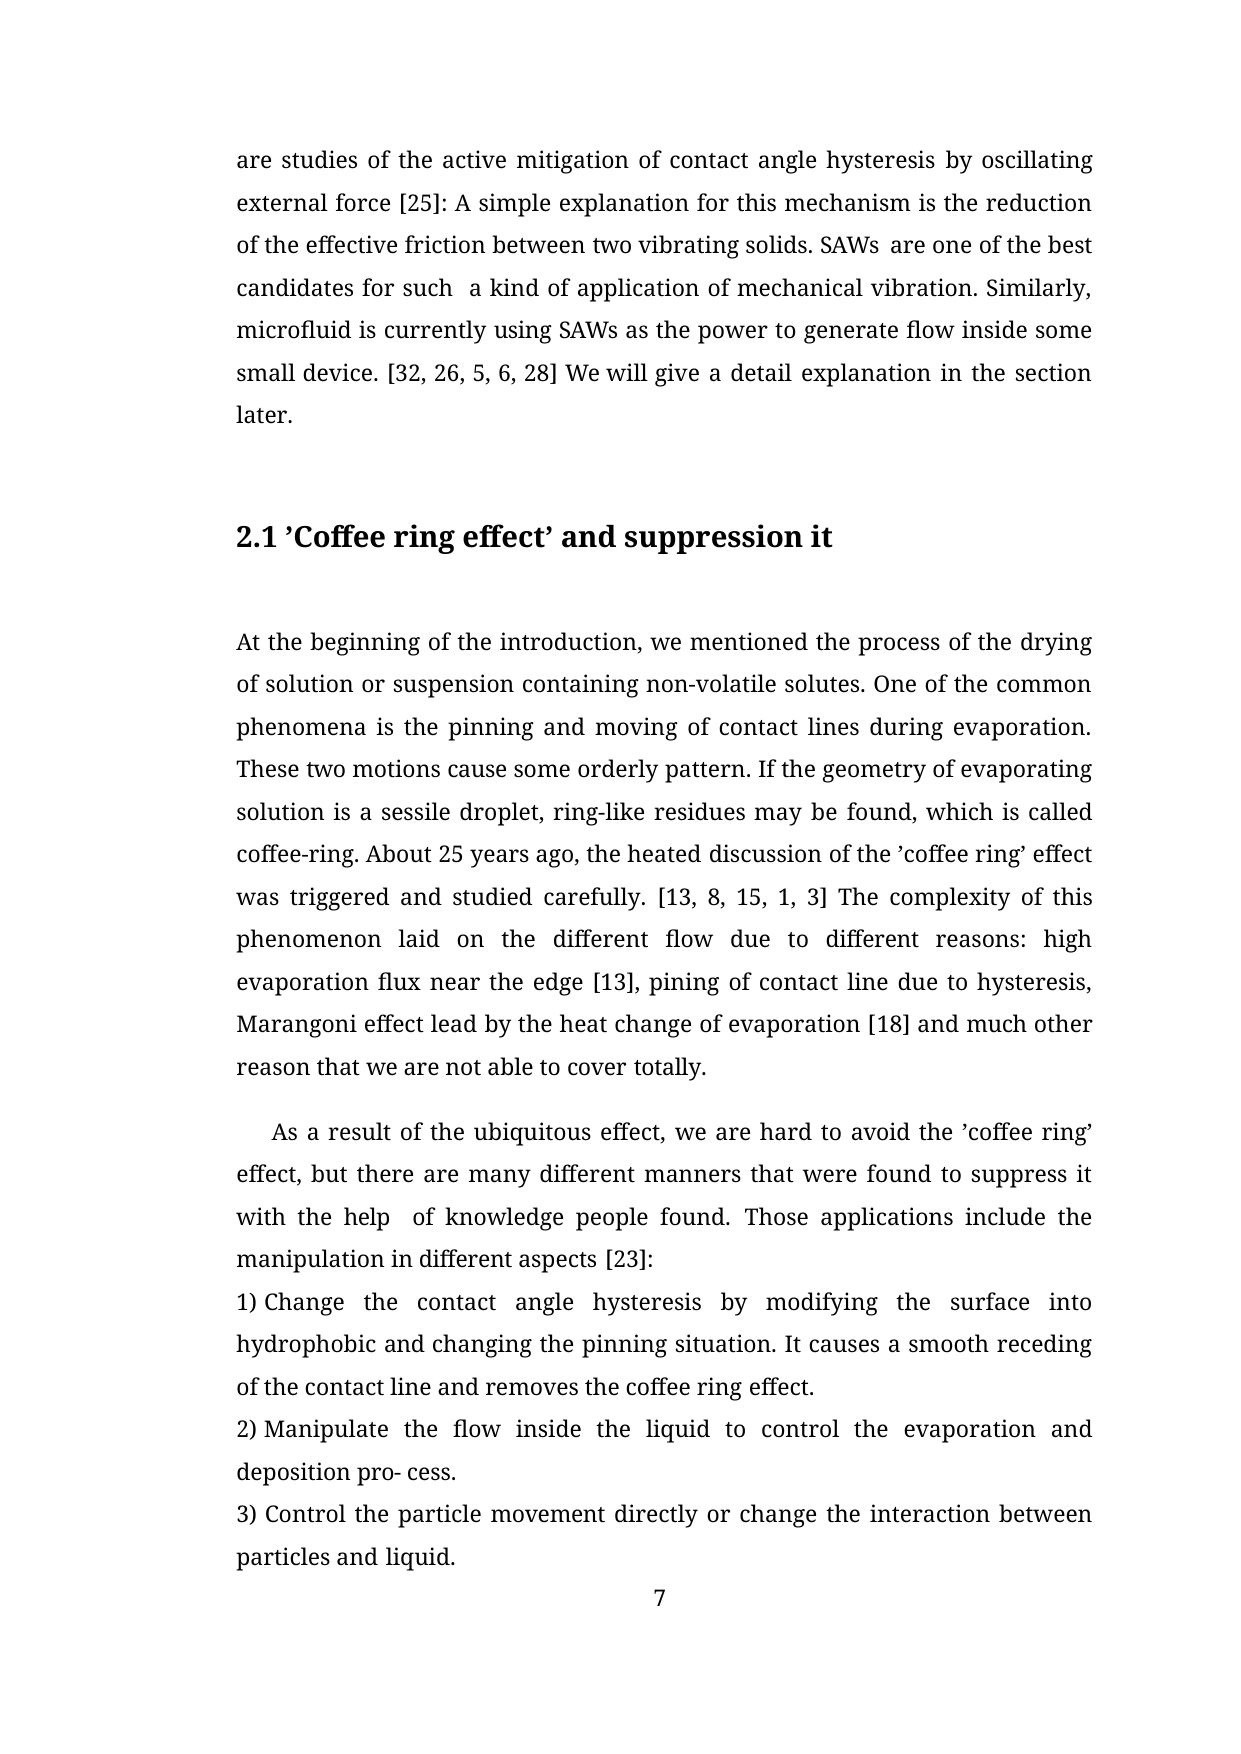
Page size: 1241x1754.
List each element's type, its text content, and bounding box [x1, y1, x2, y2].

text At the beginning of the introduction, we mentioned the process of the drying of solution or suspension containing non-volatile solutes. One of the common phenomena is the pinning and moving of contact lines during evaporation. These two motions cause some orderly pattern. If the geometry of evaporating solution is a sessile droplet, ring-like residues may be found, which is called coffee-ring. About 25 years ago, the heated discussion of the ’coffee ring’ effect was triggered and studied carefully. [13, 8, 15, 1, 3] The complexity of this phenomenon laid on the different flow due to different reasons: high evaporation flux near the edge [13], pining of contact line due to hysteresis, Marangoni effect lead by the heat change of evaporation [18] and much other reason that we are not able to cover totally. [236, 625, 1093, 1082]
text As a result of the ubiquitous effect, we are hard to avoid the ’coffee ring’ effect, but there are many different manners that were found to suppress it with the help of knowledge people found. Those applications include the manipulation in different aspects [23]: [236, 1116, 1093, 1274]
text are studies of the active mitigation of contact angle hysteresis by oscillating external force [25]: A simple explanation for this mechanism is the reduction of the effective friction between two vibrating solids. SAWs are one of the best candidates for such a kind of application of mechanical vibration. Similarly, microfluid is currently using SAWs as the power to generate flow inside some small device. [32, 26, 5, 6, 28] We will give a detail explanation in the section later. [236, 144, 1093, 431]
list Manipulate the flow inside the liquid to control the evaporation and deposition pro- cess. [236, 1413, 1093, 1487]
subtitle 2.1 ’Coffee ring effect’ and suppression it [236, 516, 1111, 556]
list Control the particle movement directly or change the interaction between particles and liquid. [236, 1498, 1093, 1572]
list Change the contact angle hysteresis by modifying the surface into hydrophobic and changing the pinning situation. It causes a smooth receding of the contact line and removes the coffee ring effect. [236, 1286, 1093, 1402]
